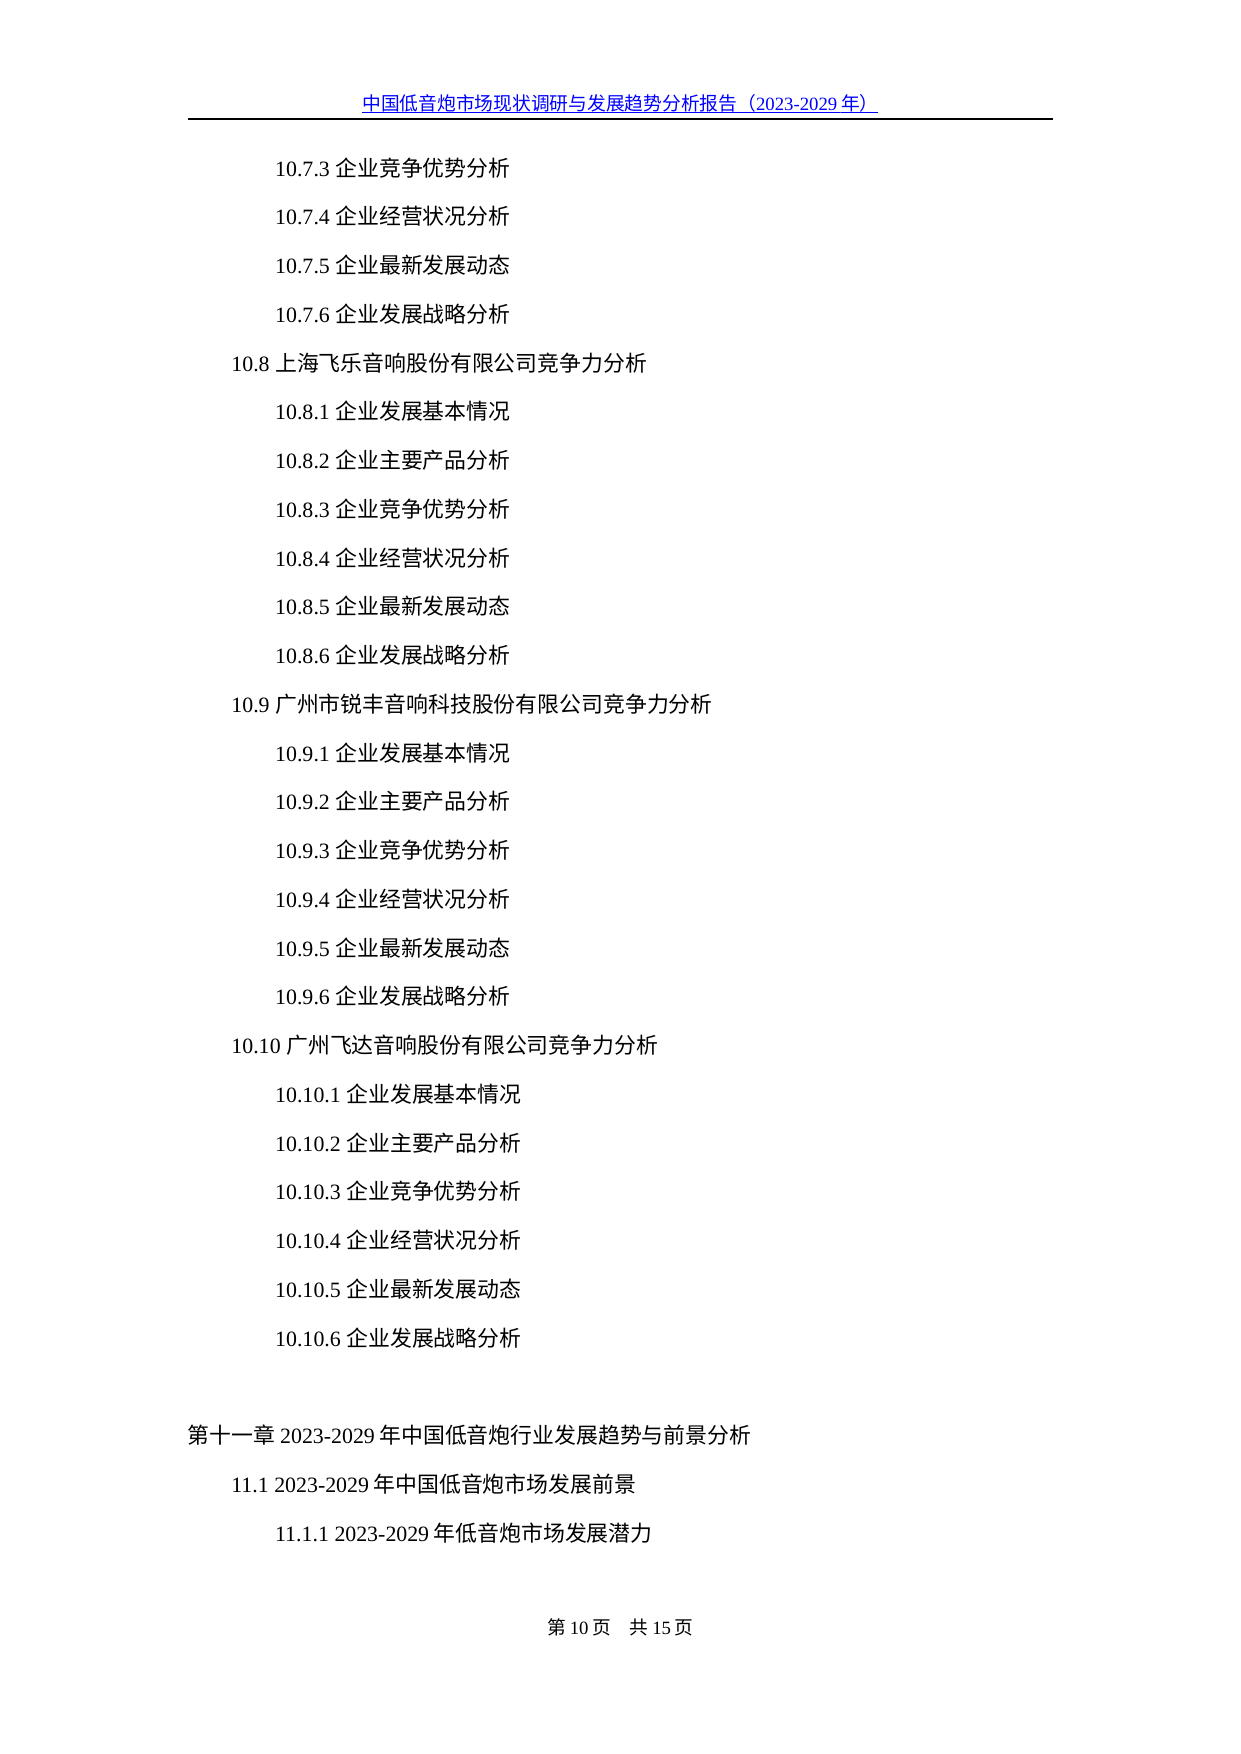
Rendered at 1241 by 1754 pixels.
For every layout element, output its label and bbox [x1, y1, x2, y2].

text [187, 150, 1053, 1548]
